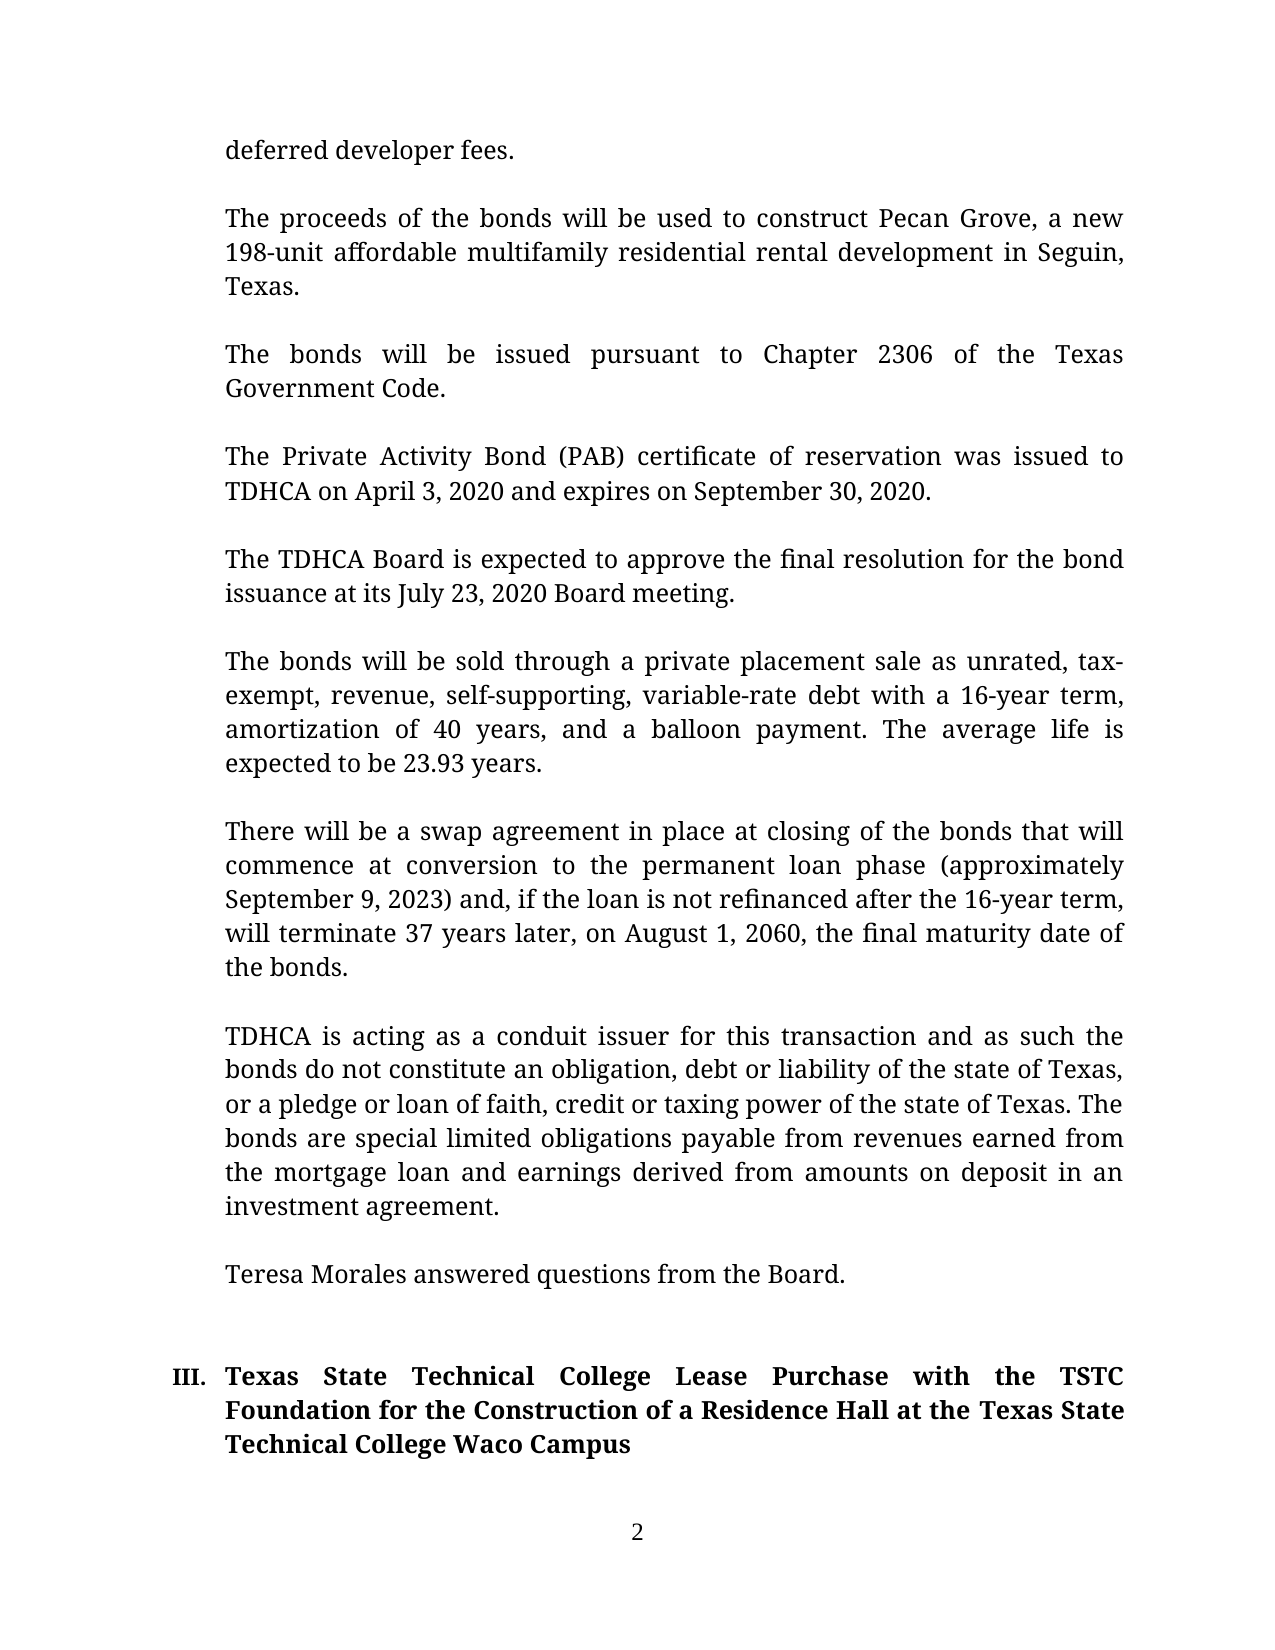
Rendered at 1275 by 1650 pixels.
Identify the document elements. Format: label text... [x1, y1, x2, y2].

list There will be a swap agreement in place at closing of the bonds that will commence at conversion to the permanent loan phase (approximately September 9, 2023) and, if the loan is not refinanced after the 16-year term, will terminate 37 years later, on August 1, 2060, the final maturity date of the bonds. [225, 814, 1125, 984]
list The proceeds of the bonds will be used to construct Pecan Grove, a new 198-unit affordable multifamily residential rental development in Seguin, Texas. [225, 201, 1125, 303]
list TDHCA is acting as a conduit issuer for this transaction and as such the bonds do not constitute an obligation, debt or liability of the state of Texas, or a pledge or loan of faith, credit or taxing power of the state of Texas. The bonds are special limited obligations payable from revenues earned from the mortgage loan and earnings derived from amounts on deposit in an investment agreement. [225, 1018, 1125, 1222]
list The bonds will be issued pursuant to Chapter 2306 of the Texas Government Code. [225, 337, 1125, 405]
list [225, 132, 1125, 167]
list The bonds will be sold through a private placement sale as unrated, tax-exempt, revenue, self-supporting, variable-rate debt with a 16-year term, amortization of 40 years, and a balloon payment. The average life is expected to be 23.93 years. [225, 643, 1125, 780]
list Texas State Technical College Lease Purchase with the TSTC Foundation for the Construction of a Residence Hall at the Texas State Technical College Waco Campus [206, 1359, 1125, 1461]
list The Private Activity Bond (PAB) certificate of reservation was issued to TDHCA on April 3, 2020 and expires on September 30, 2020. [225, 439, 1125, 507]
list Teresa Morales answered questions from the Board. [225, 1257, 1125, 1291]
list The TDHCA Board is expected to approve the final resolution for the bond issuance at its July 23, 2020 Board meeting. [225, 541, 1125, 609]
